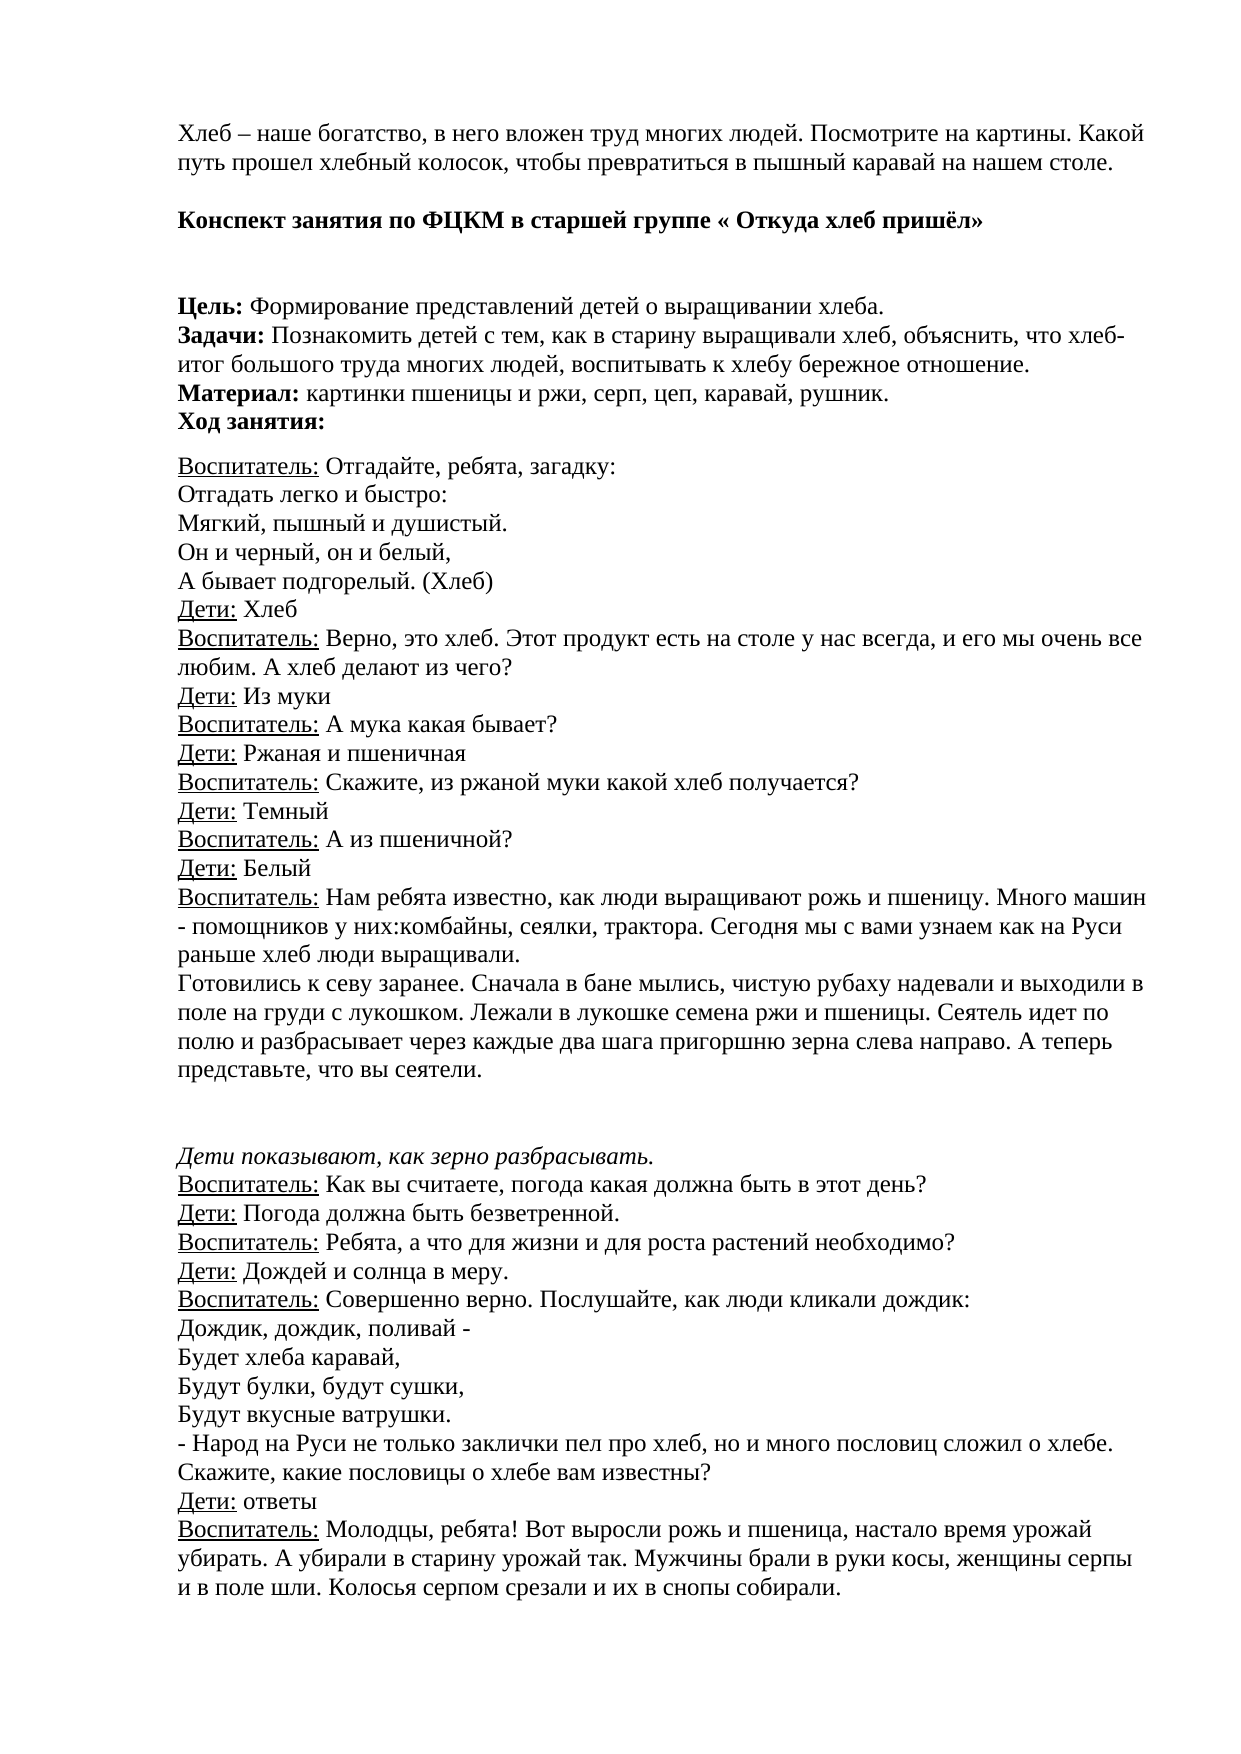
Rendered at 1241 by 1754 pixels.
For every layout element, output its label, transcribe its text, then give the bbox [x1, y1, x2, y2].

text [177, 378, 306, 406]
text Ход занятия: [177, 406, 1152, 435]
text Воспитатель: Отгадайте, ребята, загадку: Отгадать легко и быстро: Мягкий, пышный и душистый. Он и черный, он и белый, А бывает подгорелый. (Хлеб) Дети: Хлеб [177, 451, 1152, 623]
text Хлеб – наше богатство, в него вложен труд многих людей. Посмотрите на картины. Какой путь прошел хлебный колосок, чтобы превратиться в пышный каравай на нашем столе. [177, 118, 1152, 176]
text Конспект занятия по ФЦКМ в старшей группе « Откуда хлеб пришёл» [177, 205, 1152, 233]
text Дети показывают, как зерно разбрасывать. Воспитатель: Как вы считаете, погода какая должна быть в этот день? Дети: Погода должна быть безветренной. Воспитатель: Ребята, а что для жизни и для роста растений необходимо? Дети: Дождей и солнца в меру. Воспитатель: Совершенно верно. Послушайте, как люди кликали дождик: Дождик, дождик, поливай - Будет хлеба каравай, Будут булки, будут сушки, Будут вкусные ватрушки. - Народ на Руси не только заклички пел про хлеб, но и много пословиц сложил о хлебе. Скажите, какие пословицы о хлебе вам известны? Дети: ответы Воспитатель: Молодцы, ребята! Вот выросли рожь и пшеница, настало время урожай убирать. А убирали в старину урожай так. Мужчины брали в руки косы, женщины серпы и в поле шли. Колосья серпом срезали и их в снопы собирали. [177, 1112, 1152, 1601]
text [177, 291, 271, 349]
text Цель: Формирование представлений детей о выращивании хлеба. Задачи: Познакомить детей с тем, как в старину выращивали хлеб, объяснить, что хлеб- итог большого труда многих людей, воспитывать к хлебу бережное отношение. Материал: картинки пшеницы и ржи, серп, цеп, каравай, рушник. [885, 291, 1152, 406]
text Воспитатель: Верно, это хлеб. Этот продукт есть на столе у нас всегда, и его мы очень все любим. А хлеб делают из чего? Дети: Из муки Воспитатель: А мука какая бывает? Дети: Ржаная и пшеничная Воспитатель: Скажите, из ржаной муки какой хлеб получается? Дети: Темный Воспитатель: А из пшеничной? Дети: Белый Воспитатель: Нам ребята известно, как люди выращивают рожь и пшеницу. Много машин - помощников у них:комбайны, сеялки, трактора. Сегодня мы с вами узнаем как на Руси раньше хлеб люди выращивали. Готовились к севу заранее. Сначала в бане мылись, чистую рубаху надевали и выходили в поле на груди с лукошком. Лежали в лукошке семена ржи и пшеницы. Сеятель идет по полю и разбрасывает через каждые два шага пригоршню зерна слева направо. А теперь представьте, что вы сеятели. [177, 623, 1152, 1083]
